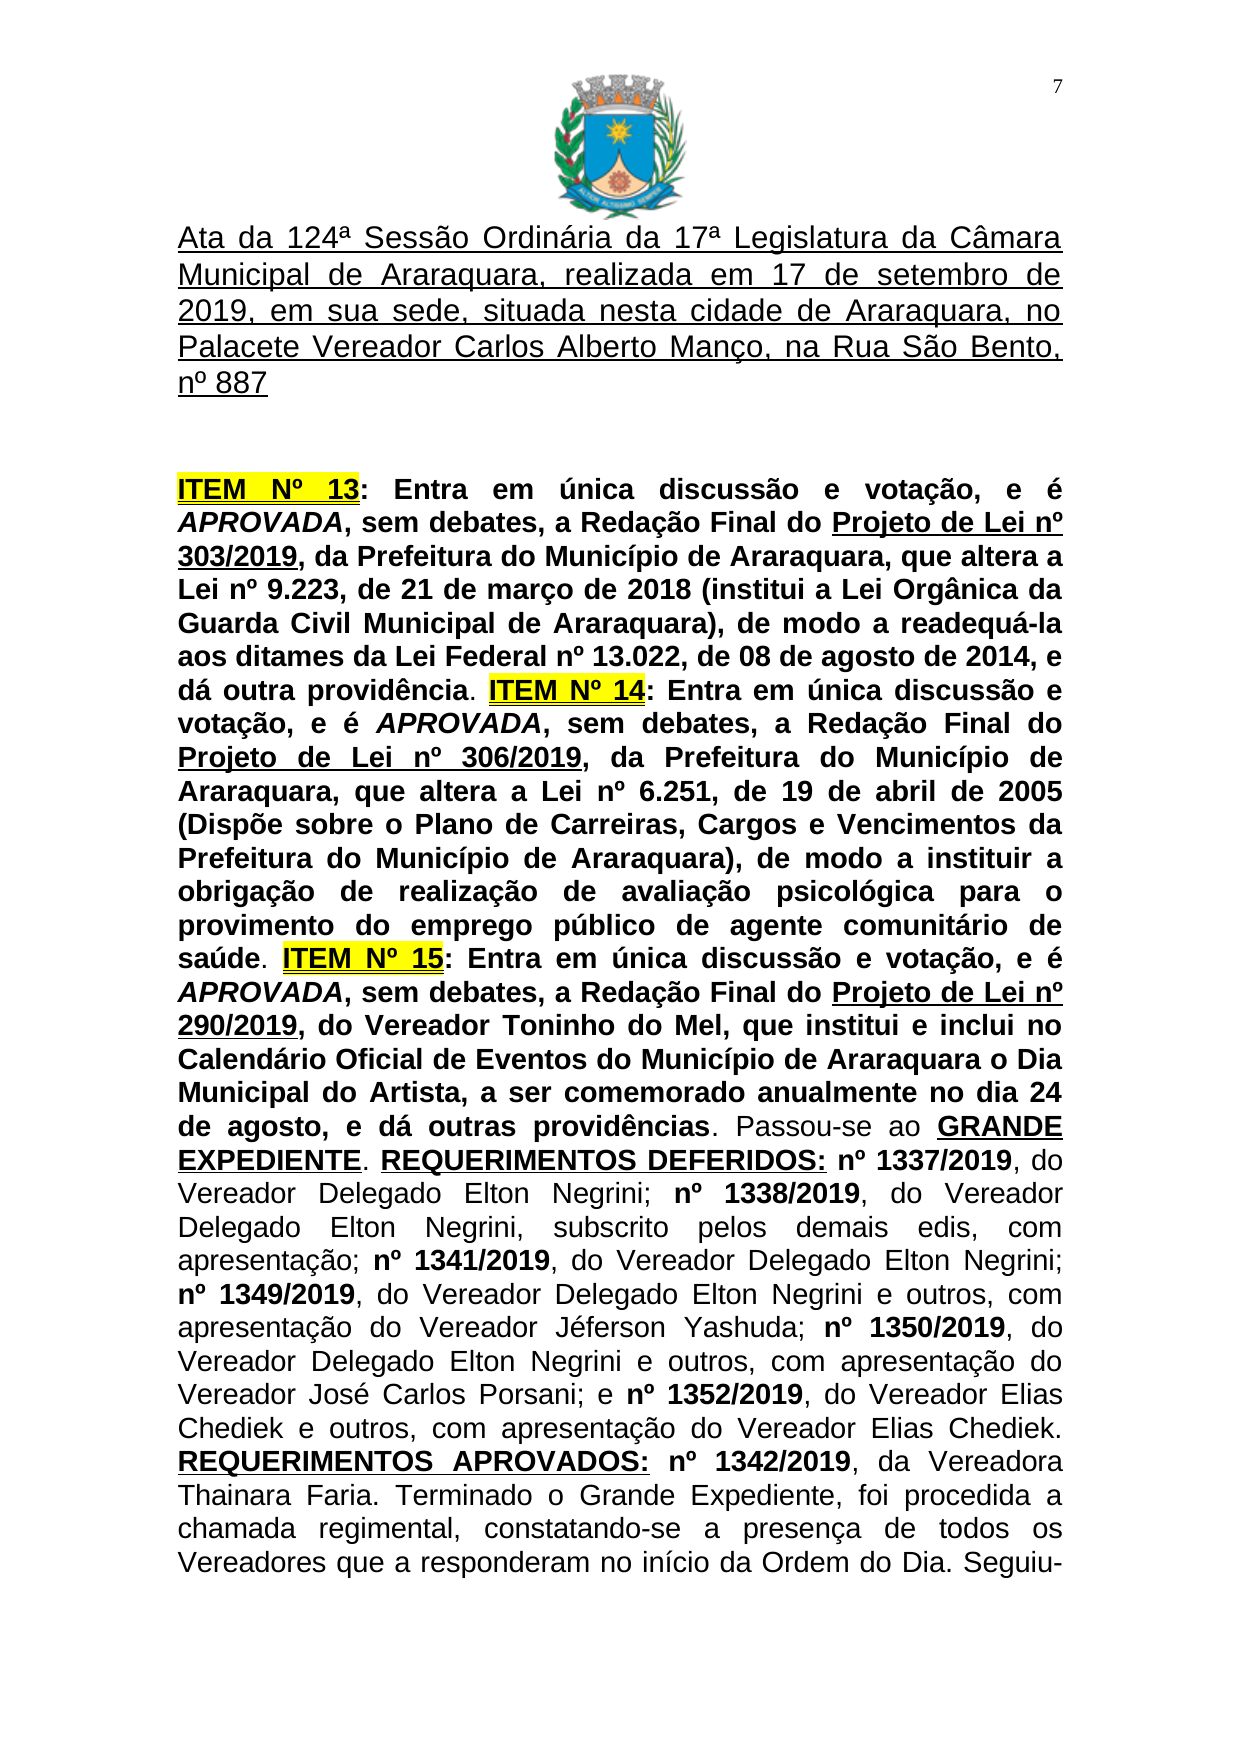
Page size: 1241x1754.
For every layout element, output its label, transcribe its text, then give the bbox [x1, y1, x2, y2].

picture [553, 73, 687, 220]
